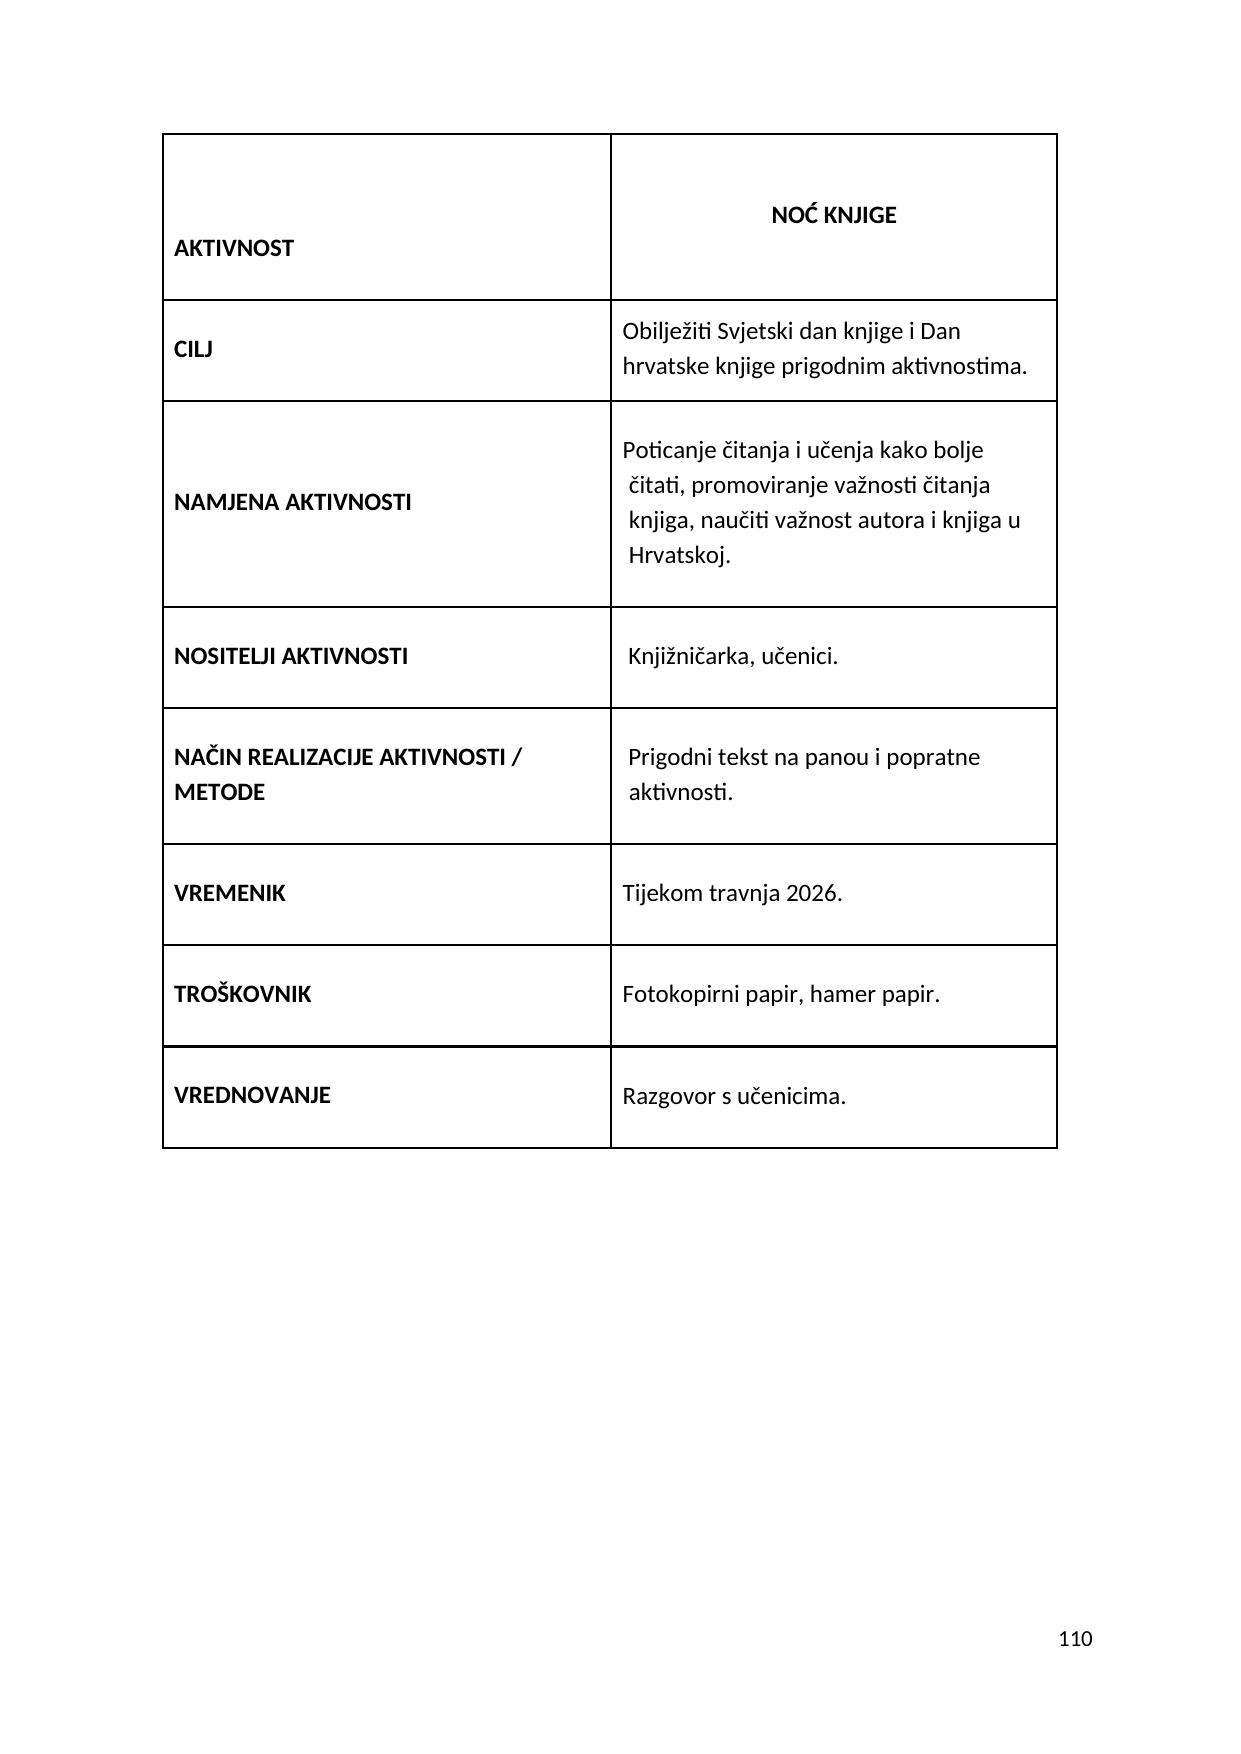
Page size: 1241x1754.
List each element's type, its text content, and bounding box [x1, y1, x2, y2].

table_cell TROŠKOVNIK [164, 946, 610, 1045]
table_cell NAČIN REALIZACIJE AKTIVNOSTI / METODE [164, 709, 610, 843]
table_cell Knjižničarka, učenici. [612, 608, 1056, 707]
table_cell NAMJENA AKTIVNOSTI [164, 402, 610, 606]
table_cell Prigodni tekst na panou i popratne aktivnosti. [612, 709, 1056, 843]
table_header AKTIVNOST [164, 135, 610, 298]
table_cell CILJ [164, 301, 610, 400]
table_header NOĆ KNJIGE [612, 135, 1056, 298]
table_cell NOSITELJI AKTIVNOSTI [164, 608, 610, 707]
table_cell Fotokopirni papir, hamer papir. [612, 946, 1056, 1045]
table_cell VREDNOVANJE [164, 1048, 610, 1147]
table_cell Poticanje čitanja i učenja kako bolje čitati, promoviranje važnosti čitanja knjiga, naučiti važnost autora i knjiga u Hrvatskoj. [612, 402, 1056, 606]
table_cell Tijekom travnja 2026. [612, 845, 1056, 944]
table_cell Obilježiti Svjetski dan knjige i Dan hrvatske knjige prigodnim aktivnostima. [612, 301, 1056, 400]
table_cell Razgovor s učenicima. [612, 1048, 1056, 1147]
table_cell VREMENIK [164, 845, 610, 944]
